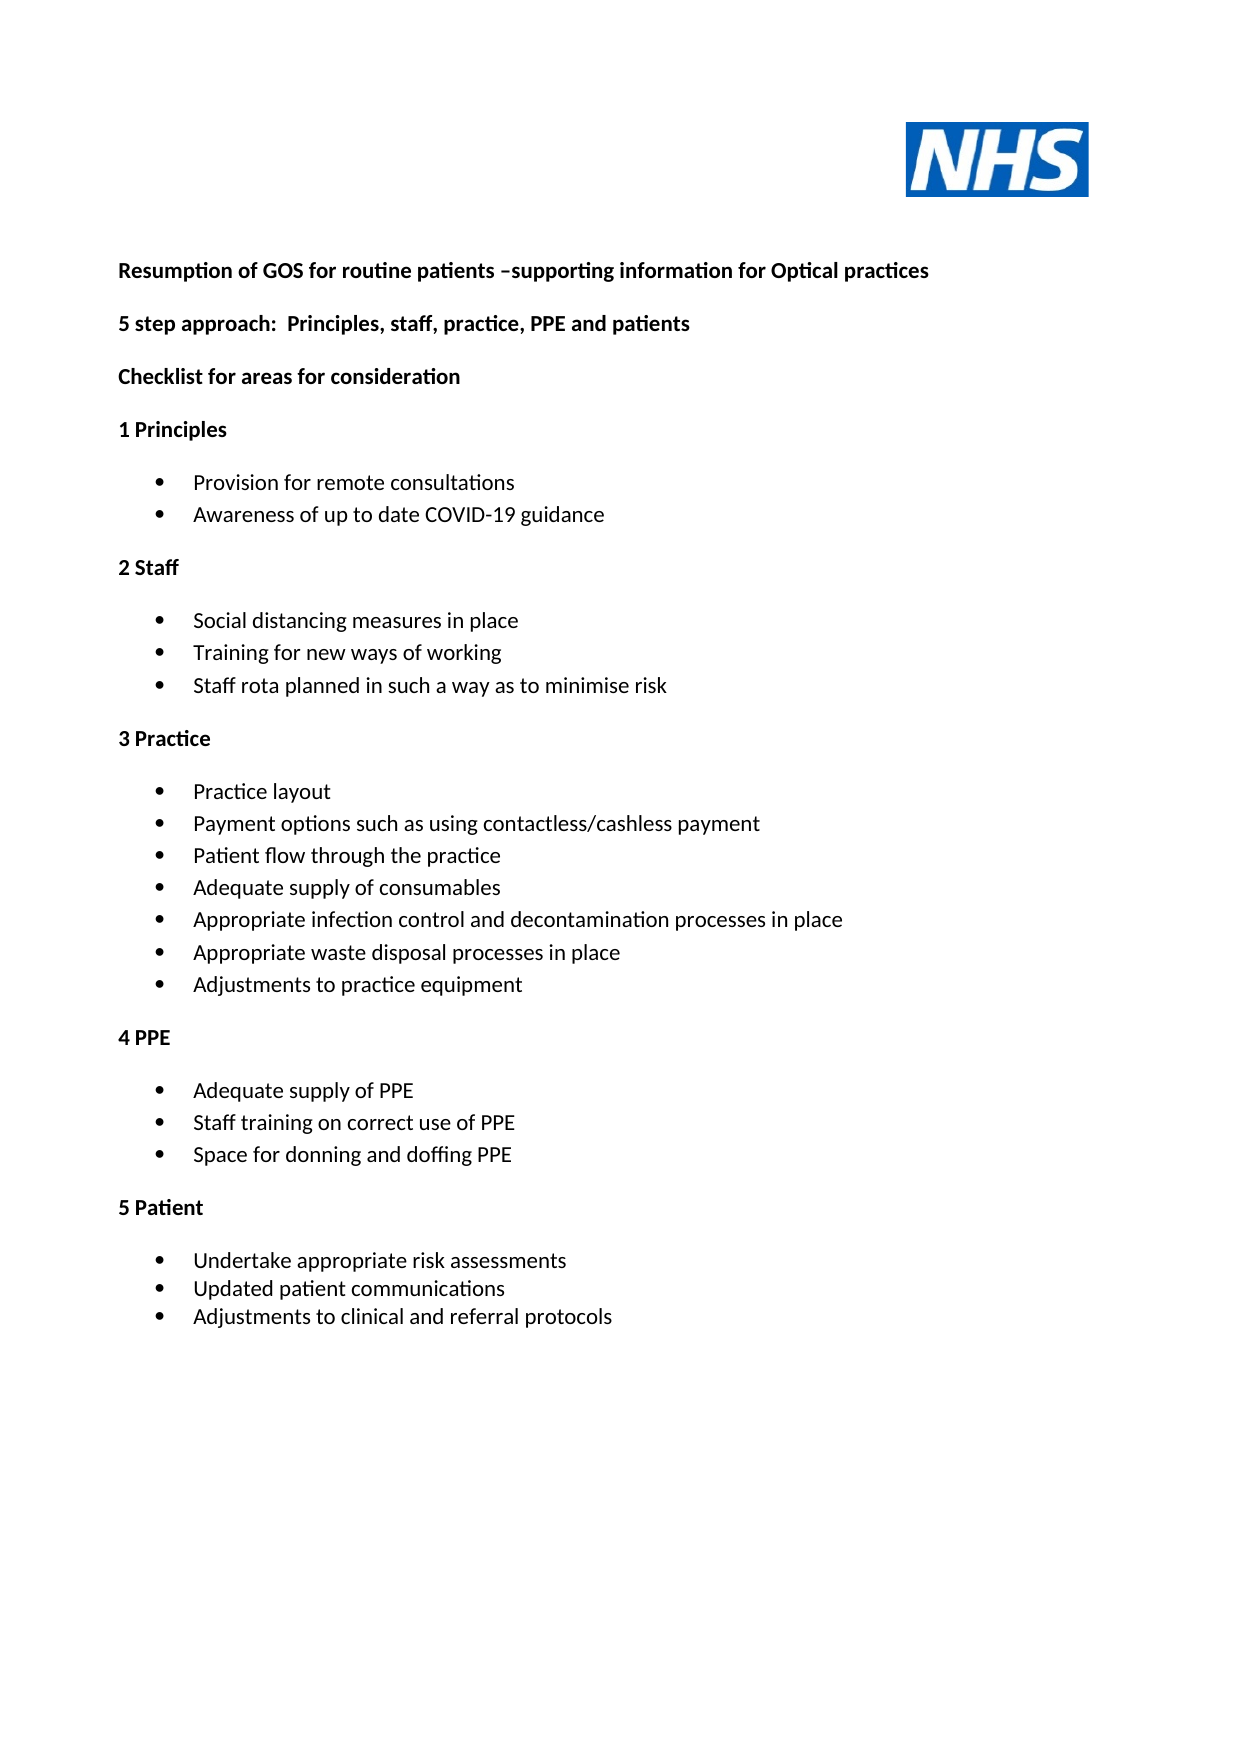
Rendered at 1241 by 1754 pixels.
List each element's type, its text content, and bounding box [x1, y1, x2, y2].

list Practice layout [156, 777, 1093, 805]
list Updated patient communications [156, 1274, 1093, 1302]
list Staff training on correct use of PPE [156, 1108, 1093, 1136]
picture [905, 122, 1089, 197]
list Undertake appropriate risk assessments [156, 1246, 1093, 1274]
text Resumption of GOS for routine patients –supporting information for Optical practices [118, 256, 1093, 284]
list Space for donning and doffing PPE [156, 1140, 1093, 1168]
list Appropriate waste disposal processes in place [156, 938, 1093, 966]
list Provision for remote consultations [156, 468, 1093, 496]
list Staff rota planned in such a way as to minimise risk [156, 671, 1093, 699]
text 5 step approach: Principles, staff, practice, PPE and patients [118, 309, 1093, 337]
text Checklist for areas for consideration [118, 362, 1093, 390]
list Adequate supply of PPE [156, 1076, 1093, 1104]
list Social distancing measures in place [156, 606, 1093, 634]
text 4 PPE [118, 1023, 1093, 1051]
text 3 Practice [118, 724, 1093, 752]
list Payment options such as using contactless/cashless payment [156, 809, 1093, 837]
text 1 Principles [118, 415, 1093, 443]
list Appropriate infection control and decontamination processes in place [156, 906, 1093, 933]
list Adjustments to practice equipment [156, 970, 1093, 998]
text 5 Patient [118, 1193, 1093, 1221]
list Training for new ways of working [156, 638, 1093, 667]
text 2 Staff [118, 553, 1093, 581]
list Adequate supply of consumables [156, 873, 1093, 901]
list Adjustments to clinical and referral protocols [156, 1302, 1093, 1330]
list Awareness of up to date COVID-19 guidance [156, 500, 1093, 528]
list Patient flow through the practice [156, 841, 1093, 869]
